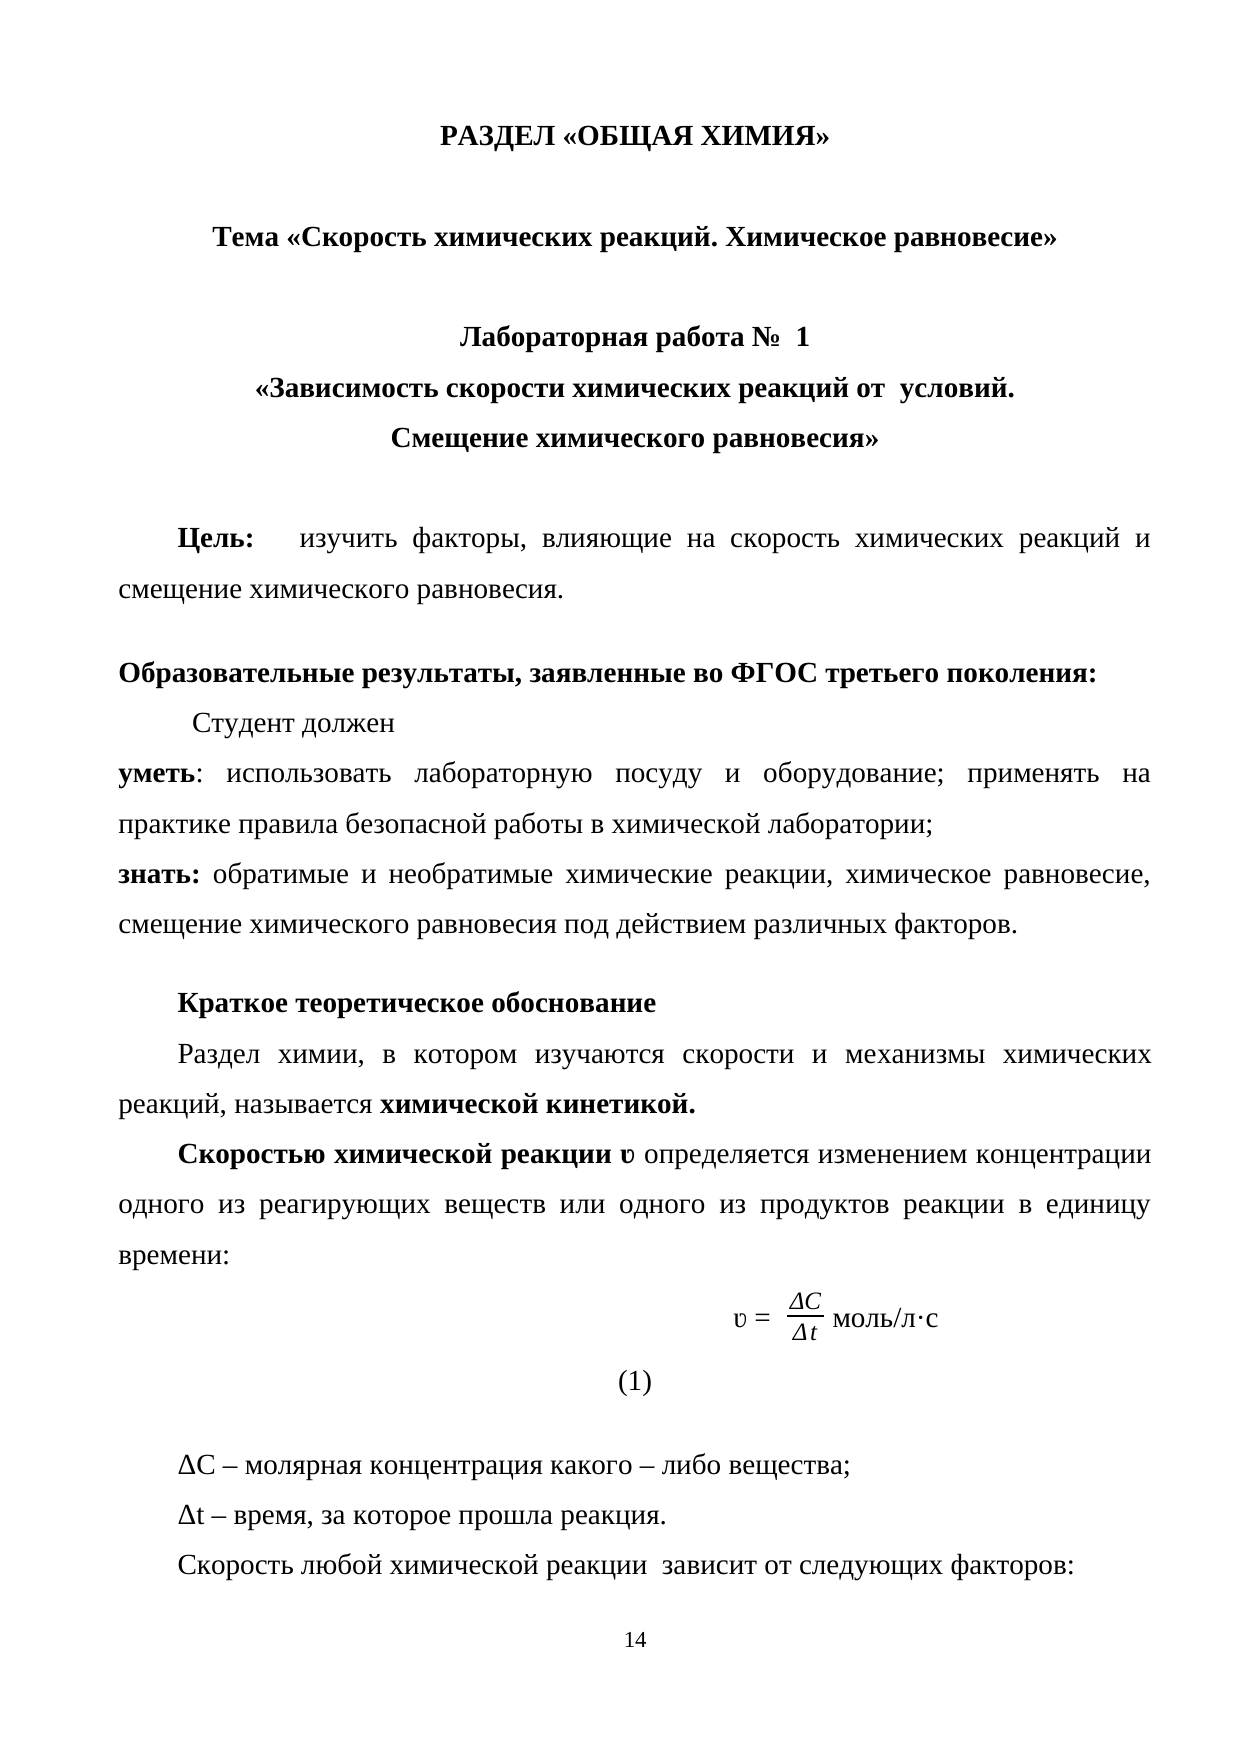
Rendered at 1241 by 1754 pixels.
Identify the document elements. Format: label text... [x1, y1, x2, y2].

text Краткое теоретическое обоснование [118, 985, 1152, 1019]
text знать: обратимые и необратимые химические реакции, химическое равновесие, смещение химического равновесия под действием различных факторов. [118, 856, 1152, 940]
text ʋ = моль/л·с (1) [118, 1287, 1152, 1397]
text уметь: использовать лабораторную посуду и оборудование; применять на практике правила безопасной работы в химической лаборатории; [118, 755, 1152, 839]
text Цель: изучить факторы, влияющие на скорость химических реакций и смещение химического равновесия. [118, 521, 1152, 604]
text Раздел химии, в котором изучаются скорости и механизмы химических реакций, называется химической кинетикой. [118, 1036, 1152, 1119]
text Δt – время, за которое прошла реакция. [118, 1497, 1152, 1531]
title РАЗДЕЛ «ОБЩАЯ ХИМИЯ» [118, 118, 1152, 152]
title Лабораторная работа № 1 [118, 319, 1152, 353]
text Скоростью химической реакции ʋ определяется изменением концентрации одного из реагирующих веществ или одного из продуктов реакции в единицу времени: [118, 1136, 1152, 1271]
text Образовательные результаты, заявленные во ФГОС третьего поколения: [118, 655, 1152, 688]
text «Зависимость скорости химических реакций от условий. [118, 370, 1152, 403]
text Смещение химического равновесия» [118, 420, 1152, 453]
text Студент должен [118, 705, 1152, 739]
text Скорость любой химической реакции зависит от следующих факторов: [118, 1547, 1152, 1581]
text ΔС – молярная концентрация какого – либо вещества; [118, 1447, 1152, 1480]
title Тема «Скорость химических реакций. Химическое равновесие» [118, 219, 1152, 252]
